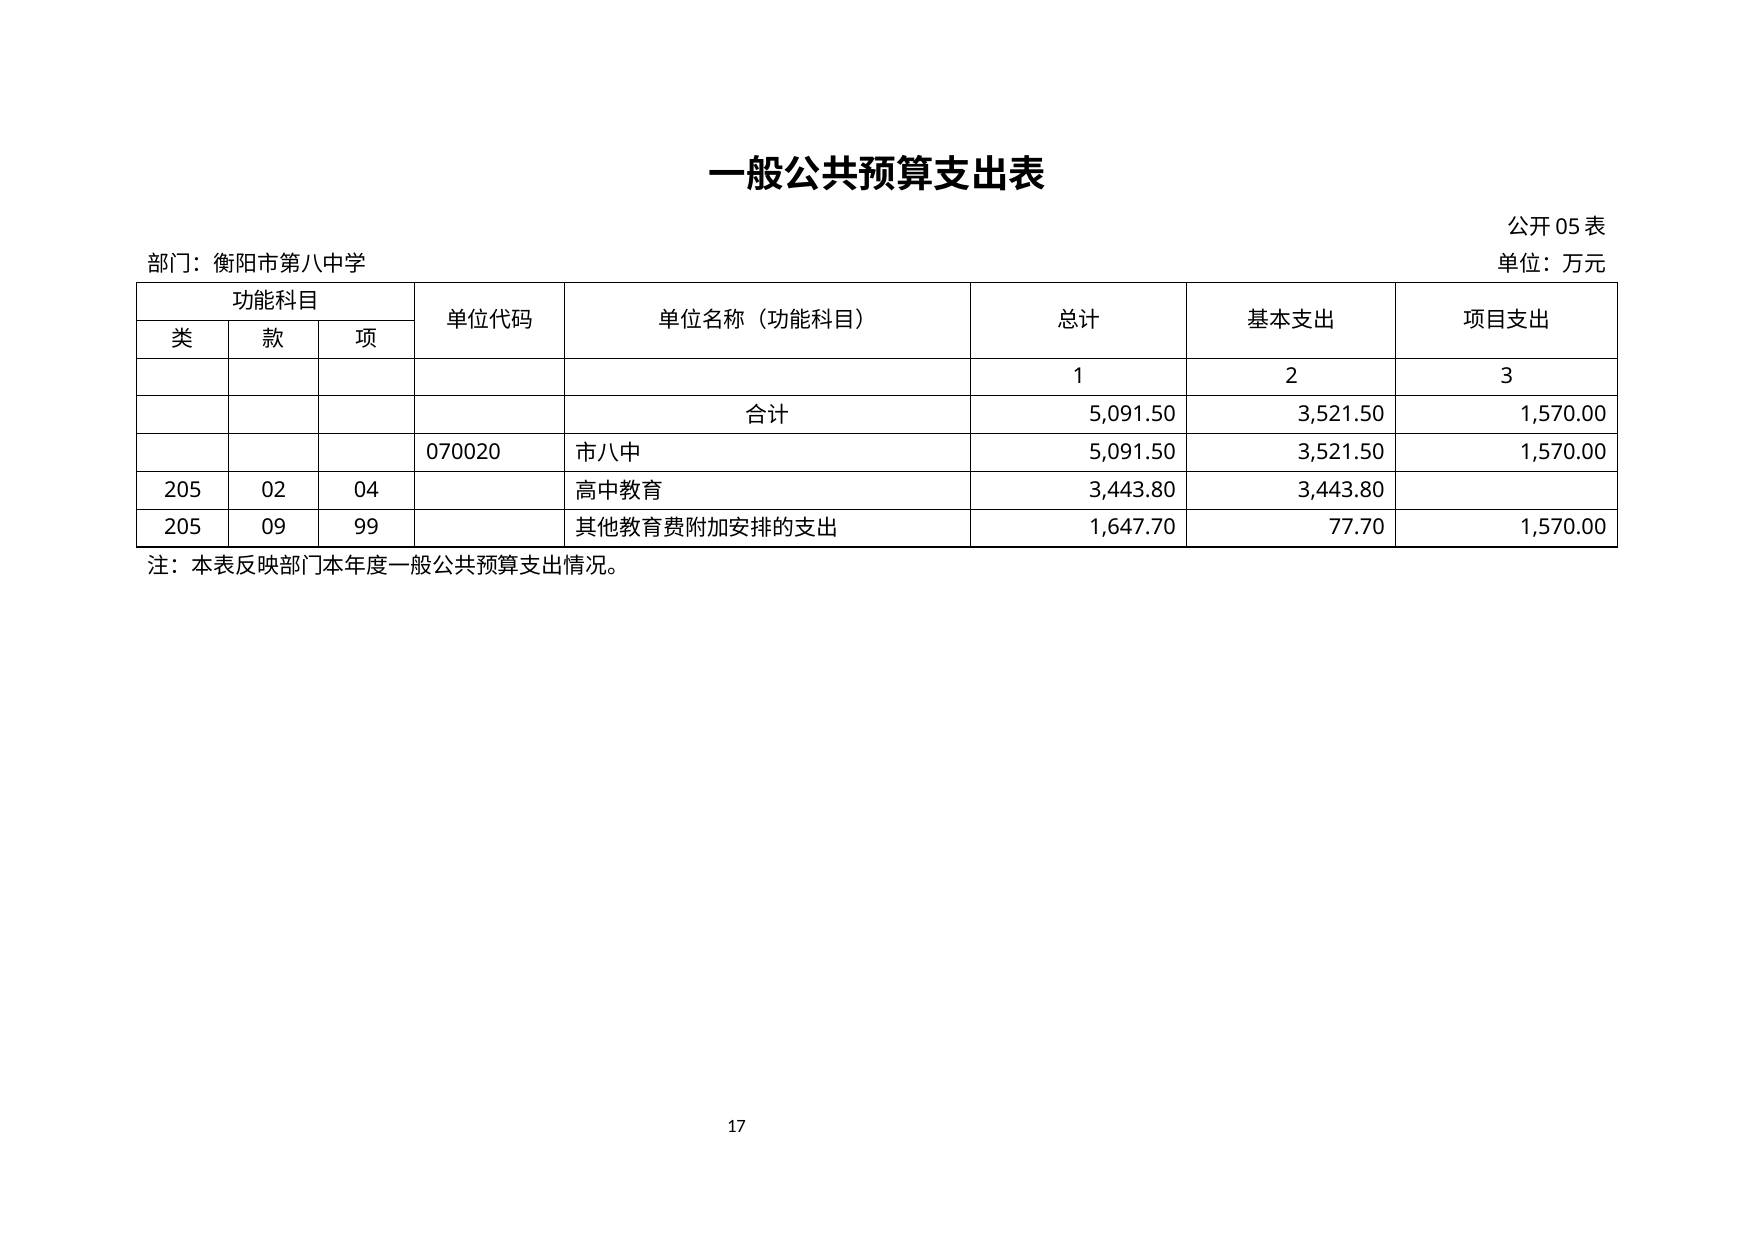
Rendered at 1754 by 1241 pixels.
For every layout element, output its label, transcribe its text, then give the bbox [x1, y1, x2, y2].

table_cell [415, 396, 564, 433]
table_cell [1396, 472, 1617, 509]
table_cell 注：本表反映部门本年度一般公共预算支出情况。 [136, 548, 1617, 584]
table_cell 高中教育 [565, 472, 970, 509]
table_cell [415, 472, 564, 509]
table_cell [229, 359, 318, 395]
table_cell 单位：万元 [971, 245, 1617, 282]
table_cell 项 [319, 321, 414, 357]
table_cell [319, 434, 414, 471]
table_cell 功能科目 [137, 283, 414, 319]
table_cell 总计 [971, 283, 1186, 357]
table_cell [137, 396, 228, 433]
table_cell 1,570.00 [1396, 396, 1617, 433]
table_cell 款 [229, 321, 318, 357]
table_cell 公开05表 [136, 208, 1617, 245]
table_cell 205 [137, 510, 228, 546]
table_cell 单位名称（功能科目） [565, 283, 970, 357]
table_cell 其他教育费附加安排的支出 [565, 510, 970, 546]
table_cell 项目支出 [1396, 283, 1617, 357]
table_cell 205 [137, 472, 228, 509]
table_cell [137, 434, 228, 471]
table_cell 5,091.50 [971, 396, 1186, 433]
table_cell 部门：衡阳市第八中学 [136, 245, 971, 282]
table_cell 3,443.80 [971, 472, 1186, 509]
table_cell 1 [971, 359, 1186, 395]
table_cell 09 [229, 510, 318, 546]
table_cell 单位代码 [415, 283, 564, 357]
table_cell 3 [1396, 359, 1617, 395]
table_cell [229, 434, 318, 471]
table_cell 1,570.00 [1396, 434, 1617, 471]
table_cell [137, 359, 228, 395]
table_cell [415, 510, 564, 546]
table_cell 类 [137, 321, 228, 357]
table_cell [415, 359, 564, 395]
table_cell 77.70 [1187, 510, 1395, 546]
table_cell 市八中 [565, 434, 970, 471]
table_cell [319, 359, 414, 395]
table_cell 3,443.80 [1187, 472, 1395, 509]
table_cell 5,091.50 [971, 434, 1186, 471]
table_cell 合计 [565, 396, 970, 433]
table_cell [229, 396, 318, 433]
table_cell [565, 359, 970, 395]
table_cell 02 [229, 472, 318, 509]
table_cell 2 [1187, 359, 1395, 395]
table_cell 070020 [415, 434, 564, 471]
table_cell [319, 396, 414, 433]
table_cell 1,570.00 [1396, 510, 1617, 546]
table_cell 04 [319, 472, 414, 509]
table_cell 99 [319, 510, 414, 546]
table_header 一般公共预算支出表 [136, 138, 1617, 208]
table_cell 3,521.50 [1187, 396, 1395, 433]
table_cell 3,521.50 [1187, 434, 1395, 471]
table_cell 基本支出 [1187, 283, 1395, 357]
table_cell 1,647.70 [971, 510, 1186, 546]
